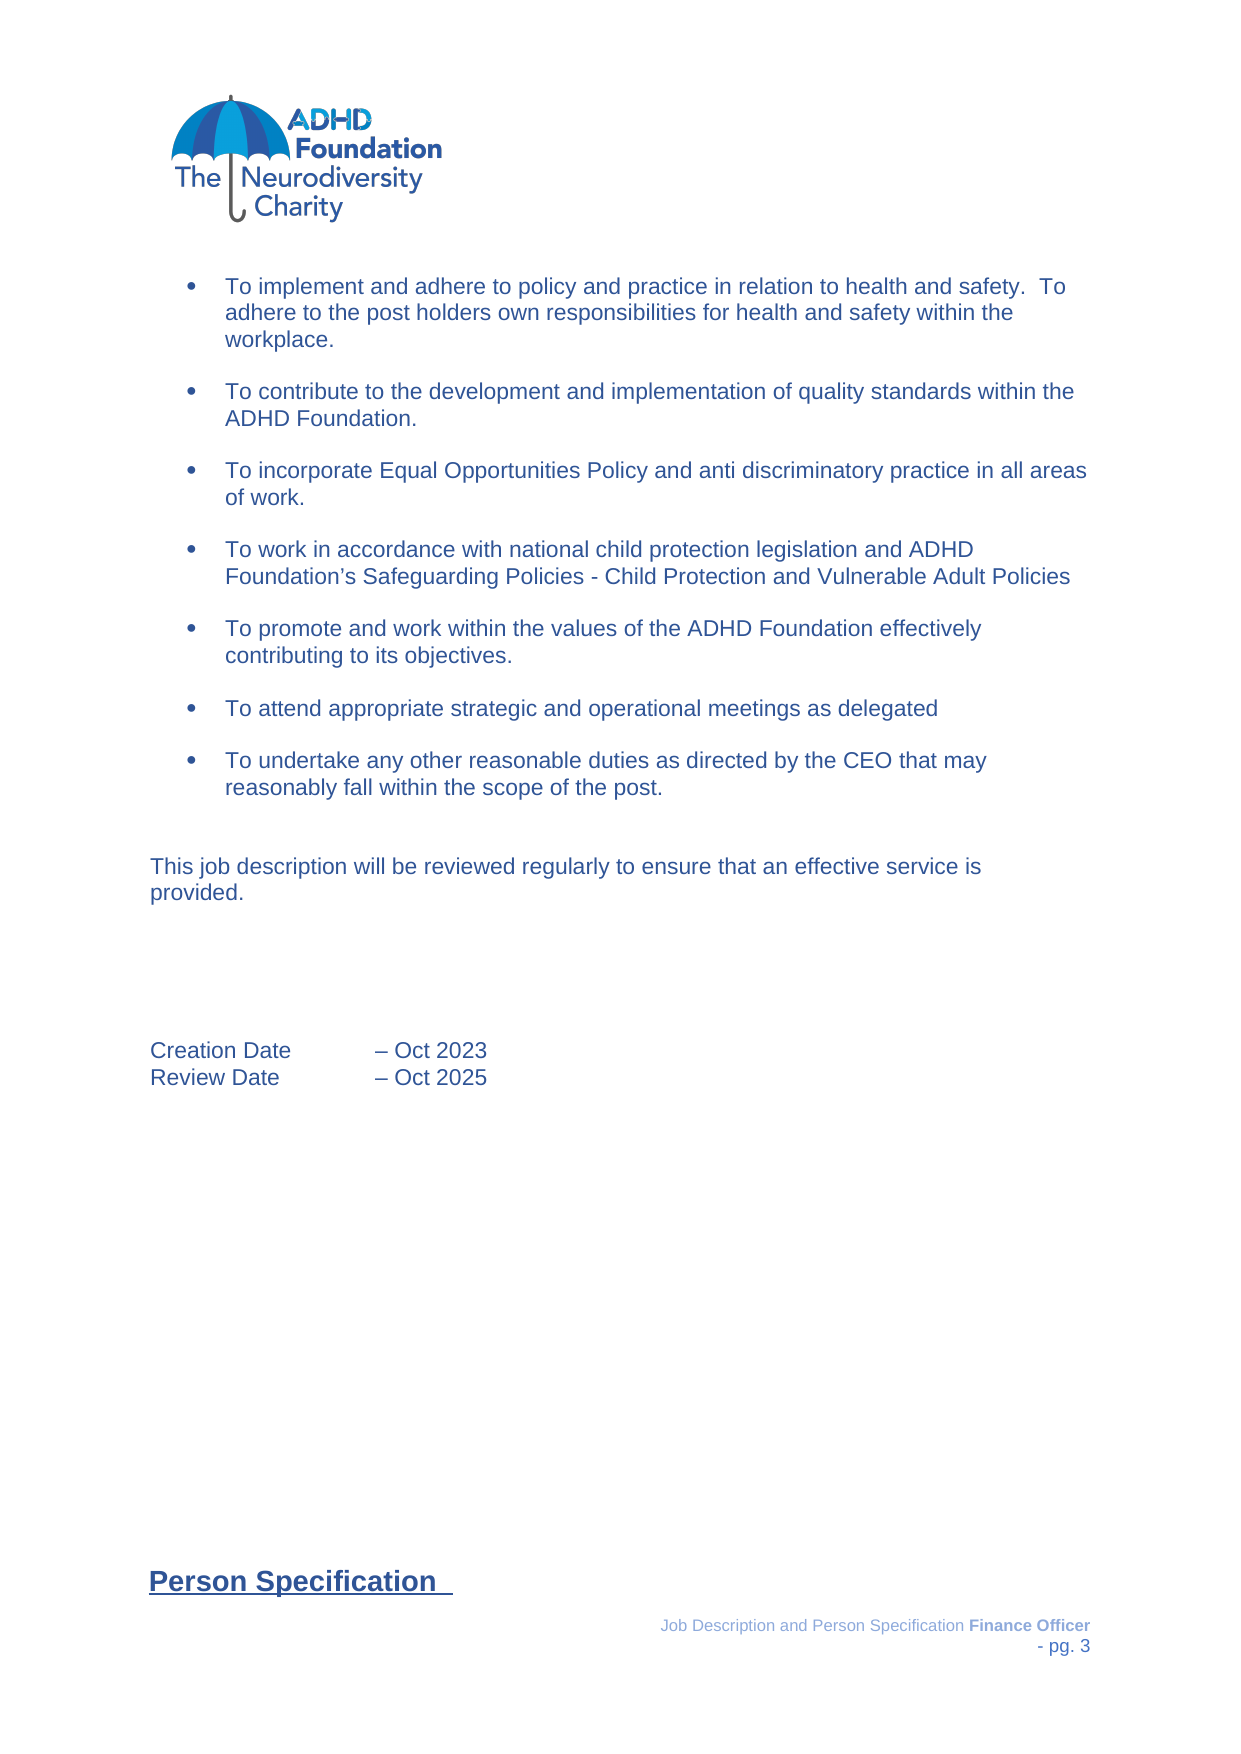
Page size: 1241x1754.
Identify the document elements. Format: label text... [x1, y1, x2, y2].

list To incorporate Equal Opportunities Policy and anti discriminatory practice in all areas of work. [187, 457, 1090, 510]
list To promote and work within the values of the ADHD Foundation effectively contributing to its objectives. [187, 615, 1090, 668]
text This job description will be reviewed regularly to ensure that an effective service is provided. [150, 853, 1090, 905]
list To implement and adhere to policy and practice in relation to health and safety. To adhere to the post holders own responsibilities for health and safety within the workplace. [187, 273, 1090, 352]
list To work in accordance with national child protection legislation and ADHD Foundation’s Safeguarding Policies - Child Protection and Vulnerable Adult Policies [187, 536, 1090, 589]
text Person Specification [148, 1564, 1090, 1598]
list To contribute to the development and implementation of quality standards within the ADHD Foundation. [187, 378, 1090, 431]
text Creation Date – Oct 2023 [150, 1037, 1090, 1063]
picture [150, 73, 463, 244]
text Review Date – Oct 2025 [150, 1063, 1090, 1090]
list To undertake any other reasonable duties as directed by the CEO that may reasonably fall within the scope of the post. [187, 747, 1090, 800]
list To attend appropriate strategic and operational meetings as delegated [187, 694, 1090, 721]
